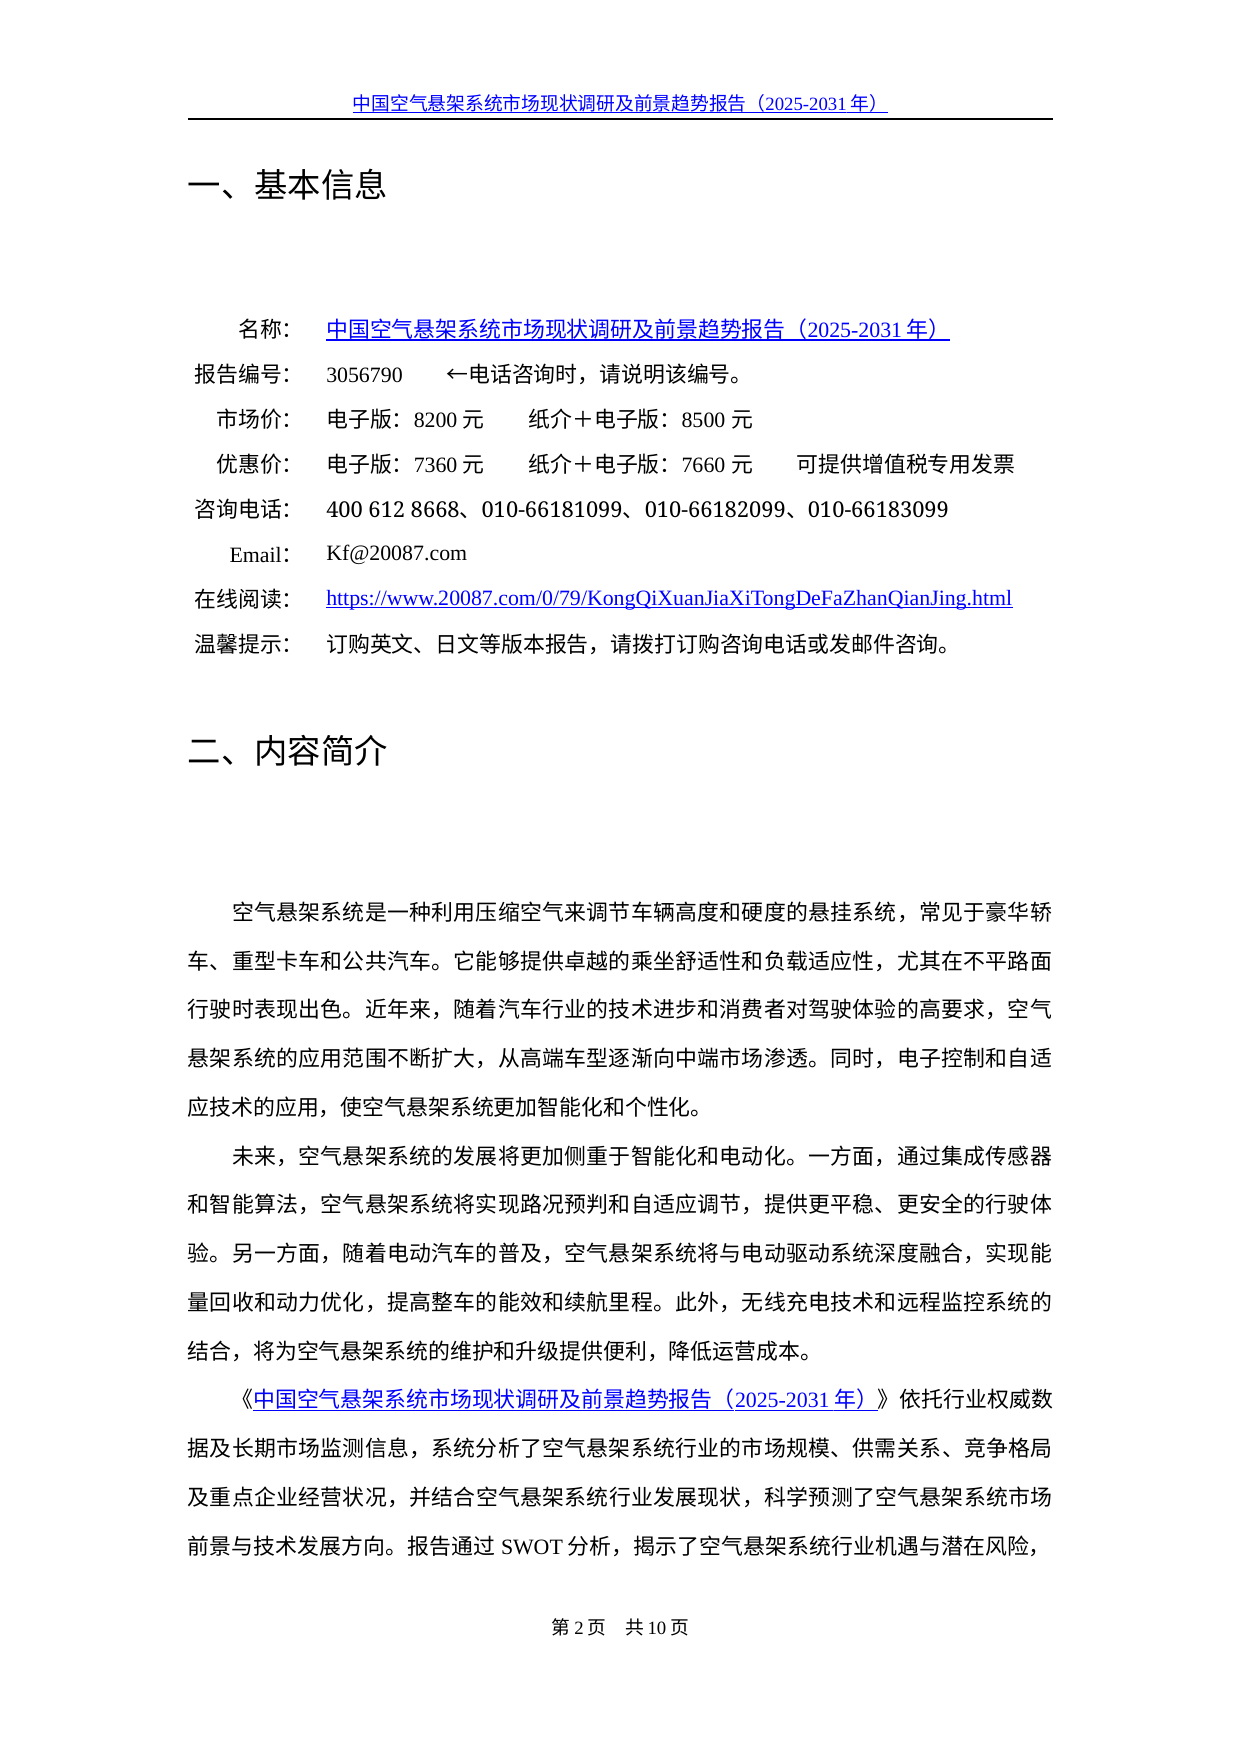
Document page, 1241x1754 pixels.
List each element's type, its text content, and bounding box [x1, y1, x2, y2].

table_cell 市场价： [167, 402, 315, 447]
title 二、内容简介 [187, 717, 1053, 782]
table_cell 电子版：8200 元 纸介＋电子版：8500 元 [315, 402, 1073, 447]
title 一、基本信息 [187, 150, 1053, 215]
table_cell [315, 582, 1073, 627]
table_cell 电子版：7360 元 纸介＋电子版：7660 元 可提供增值税专用发票 [315, 447, 1073, 492]
table_header 名称： [167, 312, 315, 357]
table_cell 咨询电话： [167, 492, 315, 537]
table_cell 3056790 ←电话咨询时，请说明该编号。 [315, 357, 1073, 402]
table_cell 400 612 8668、010-66181099、010-66182099、010-66183099 [315, 492, 1073, 537]
table_cell 在线阅读： [167, 582, 315, 627]
table_cell 温馨提示： [167, 627, 315, 672]
table_cell Kf@20087.com [315, 537, 1073, 582]
table_cell 优惠价： [167, 447, 315, 492]
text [187, 894, 1053, 1561]
table_header 中国空气悬架系统市场现状调研及前景趋势报告（2025-2031年） [315, 312, 1073, 357]
table_cell Email： [167, 537, 315, 582]
table_cell 报告编号： [167, 357, 315, 402]
table_cell 订购英文、日文等版本报告，请拨打订购咨询电话或发邮件咨询。 [315, 627, 1073, 672]
